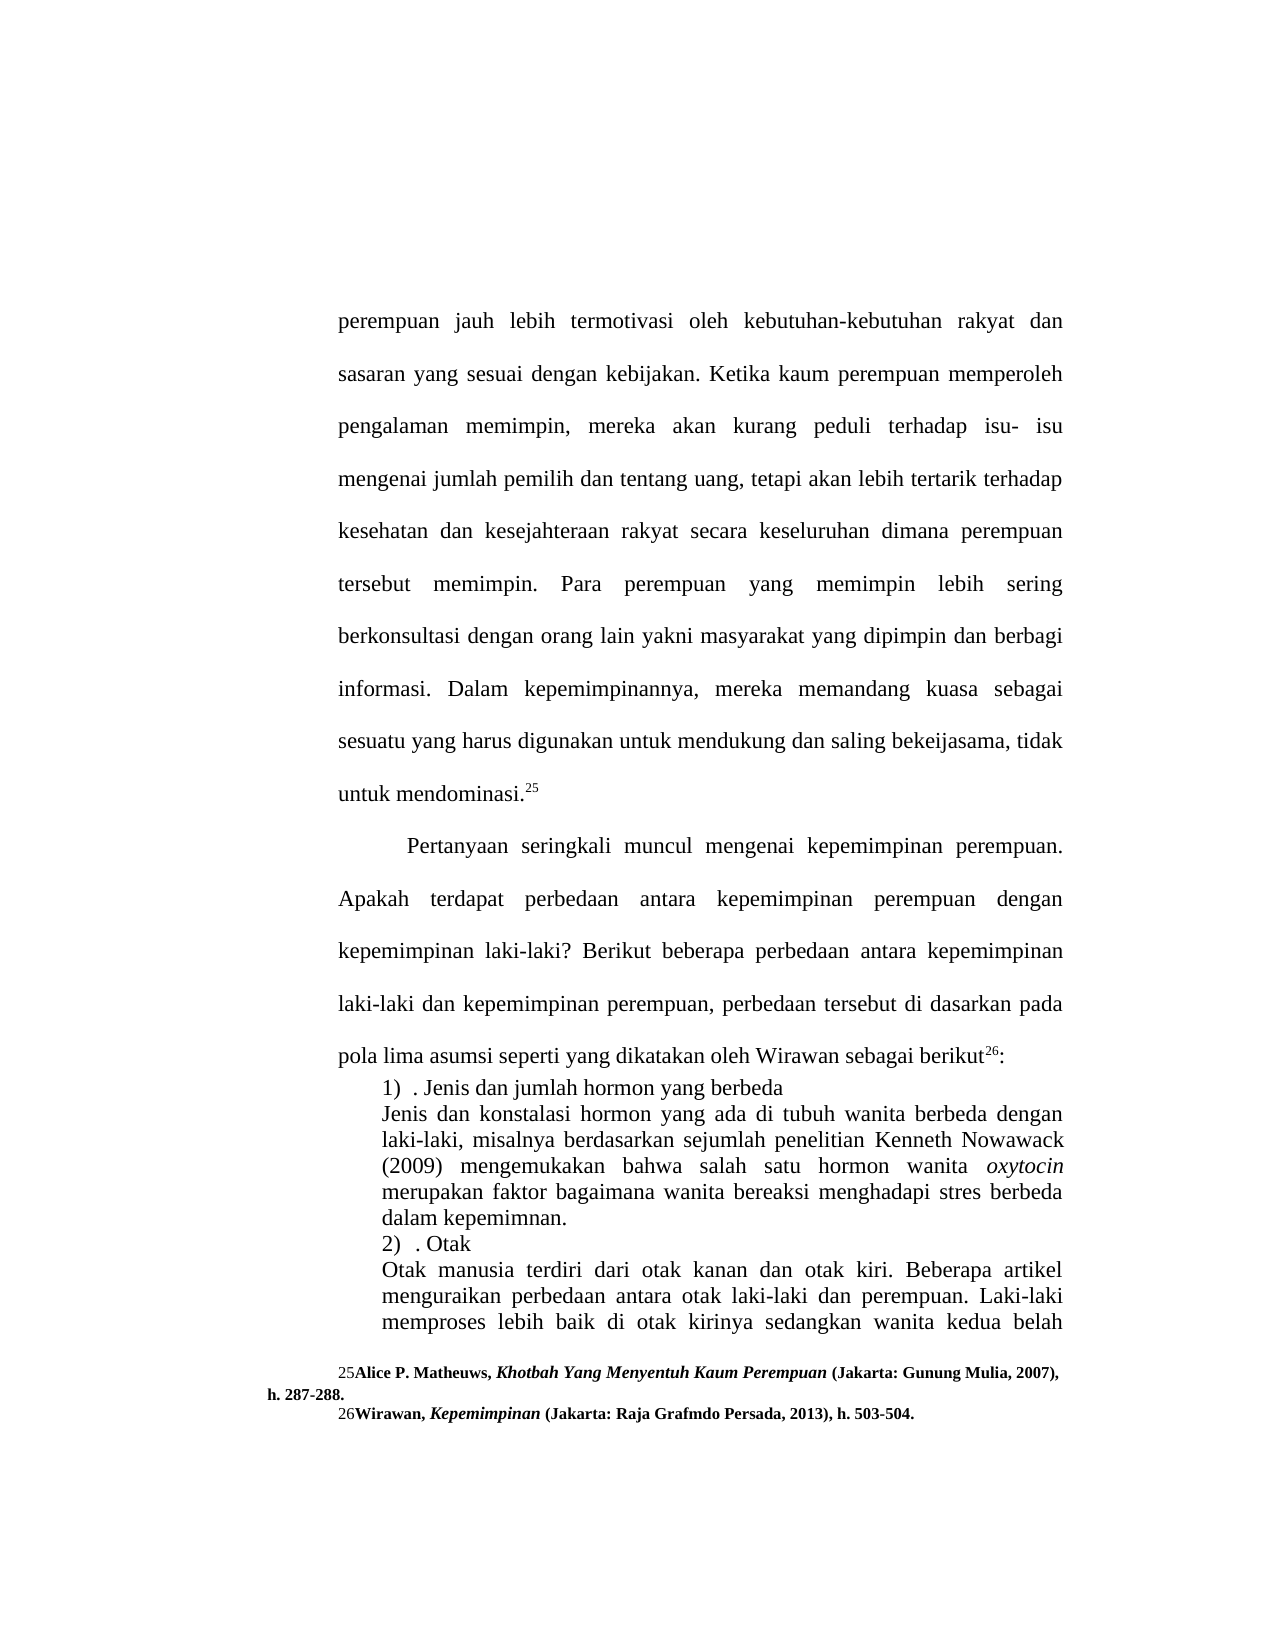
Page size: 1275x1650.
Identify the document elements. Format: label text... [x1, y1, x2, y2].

text Jenis dan konstalasi hormon yang ada di tubuh wanita berbeda dengan laki-laki, misalnya berdasarkan sejumlah penelitian Kenneth Nowawack (2009) mengemukakan bahwa salah satu hormon wanita oxytocin merupakan faktor bagaimana wanita bereaksi menghadapi stres berbeda dalam kepemimnan. [382, 1101, 1064, 1231]
text Pertanyaan seringkali muncul mengenai kepemimpinan perempuan. Apakah terdapat perbedaan antara kepemimpinan perempuan dengan kepemimpinan laki-laki? Berikut beberapa perbedaan antara kepemimpinan laki-laki dan kepemimpinan perempuan, perbedaan tersebut di dasarkan pada pola lima asumsi seperti yang dikatakan oleh Wirawan sebagai berikut: [338, 812, 1064, 1074]
list . Otak [382, 1231, 1064, 1257]
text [382, 1257, 1064, 1335]
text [338, 287, 1064, 812]
list . Jenis dan jumlah hormon yang berbeda [382, 1074, 1064, 1101]
